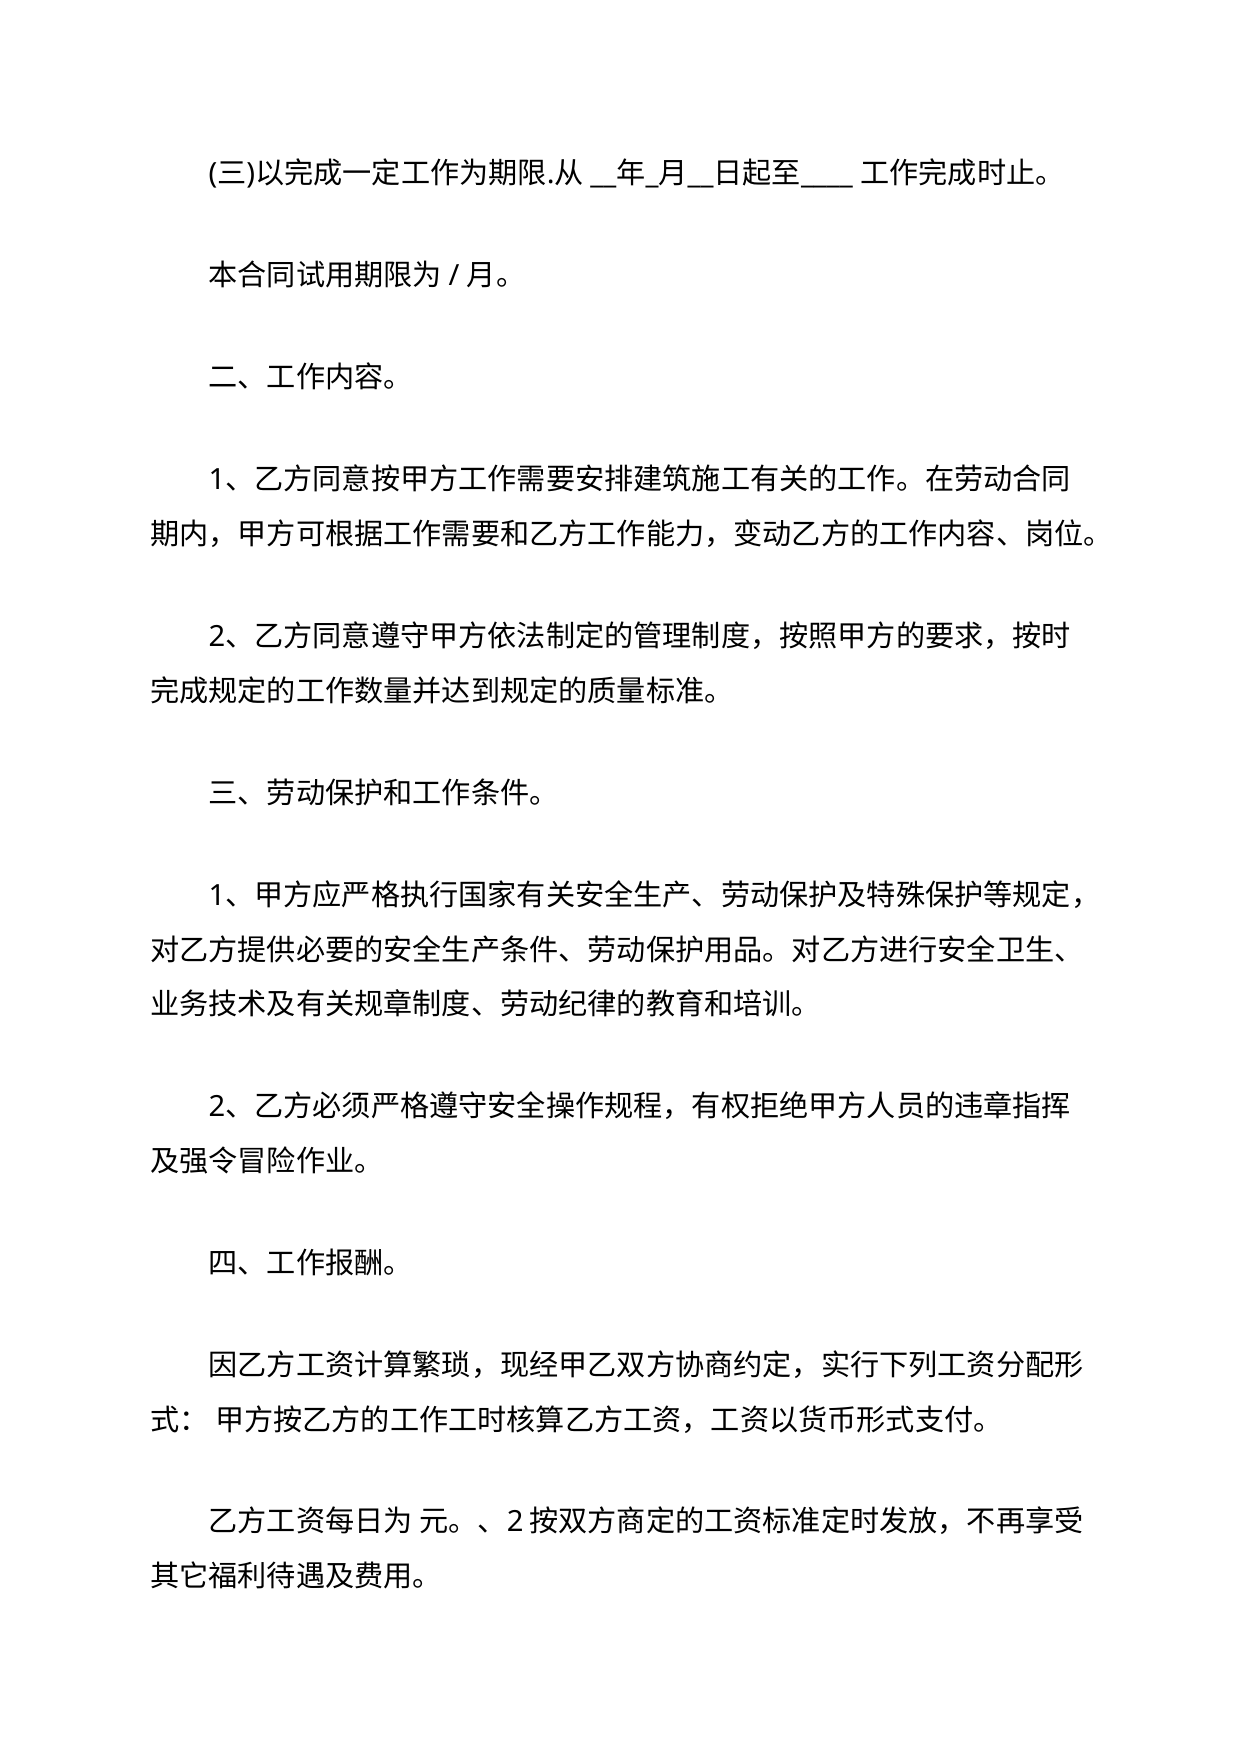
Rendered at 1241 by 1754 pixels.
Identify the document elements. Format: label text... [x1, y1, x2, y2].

text 2、乙方同意遵守甲方依法制定的管理制度，按照甲方的要求，按时完成规定的工作数量并达到规定的质量标准。 [150, 612, 1090, 710]
text (三)以完成一定工作为期限.从 __年_月__日起至____ 工作完成时止。 [150, 150, 1090, 192]
text 本合同试用期限为 / 月。 [150, 252, 1090, 294]
text 2、乙方必须严格遵守安全操作规程，有权拒绝甲方人员的违章指挥及强令冒险作业。 [150, 1083, 1090, 1180]
text 1、乙方同意按甲方工作需要安排建筑施工有关的工作。在劳动合同期内，甲方可根据工作需要和乙方工作能力，变动乙方的工作内容、岗位。 [150, 456, 1090, 553]
text 三、劳动保护和工作条件。 [150, 769, 1090, 812]
text 乙方工资每日为 元。、2按双方商定的工资标准定时发放，不再享受其它福利待遇及费用。 [150, 1498, 1090, 1595]
text 二、工作内容。 [150, 354, 1090, 396]
text 1、甲方应严格执行国家有关安全生产、劳动保护及特殊保护等规定，对乙方提供必要的安全生产条件、劳动保护用品。对乙方进行安全卫生、业务技术及有关规章制度、劳动纪律的教育和培训。 [150, 871, 1090, 1023]
text 四、工作报酬。 [150, 1239, 1090, 1282]
text 因乙方工资计算繁琐，现经甲乙双方协商约定，实行下列工资分配形式： 甲方按乙方的工作工时核算乙方工资，工资以货币形式支付。 [150, 1341, 1090, 1438]
